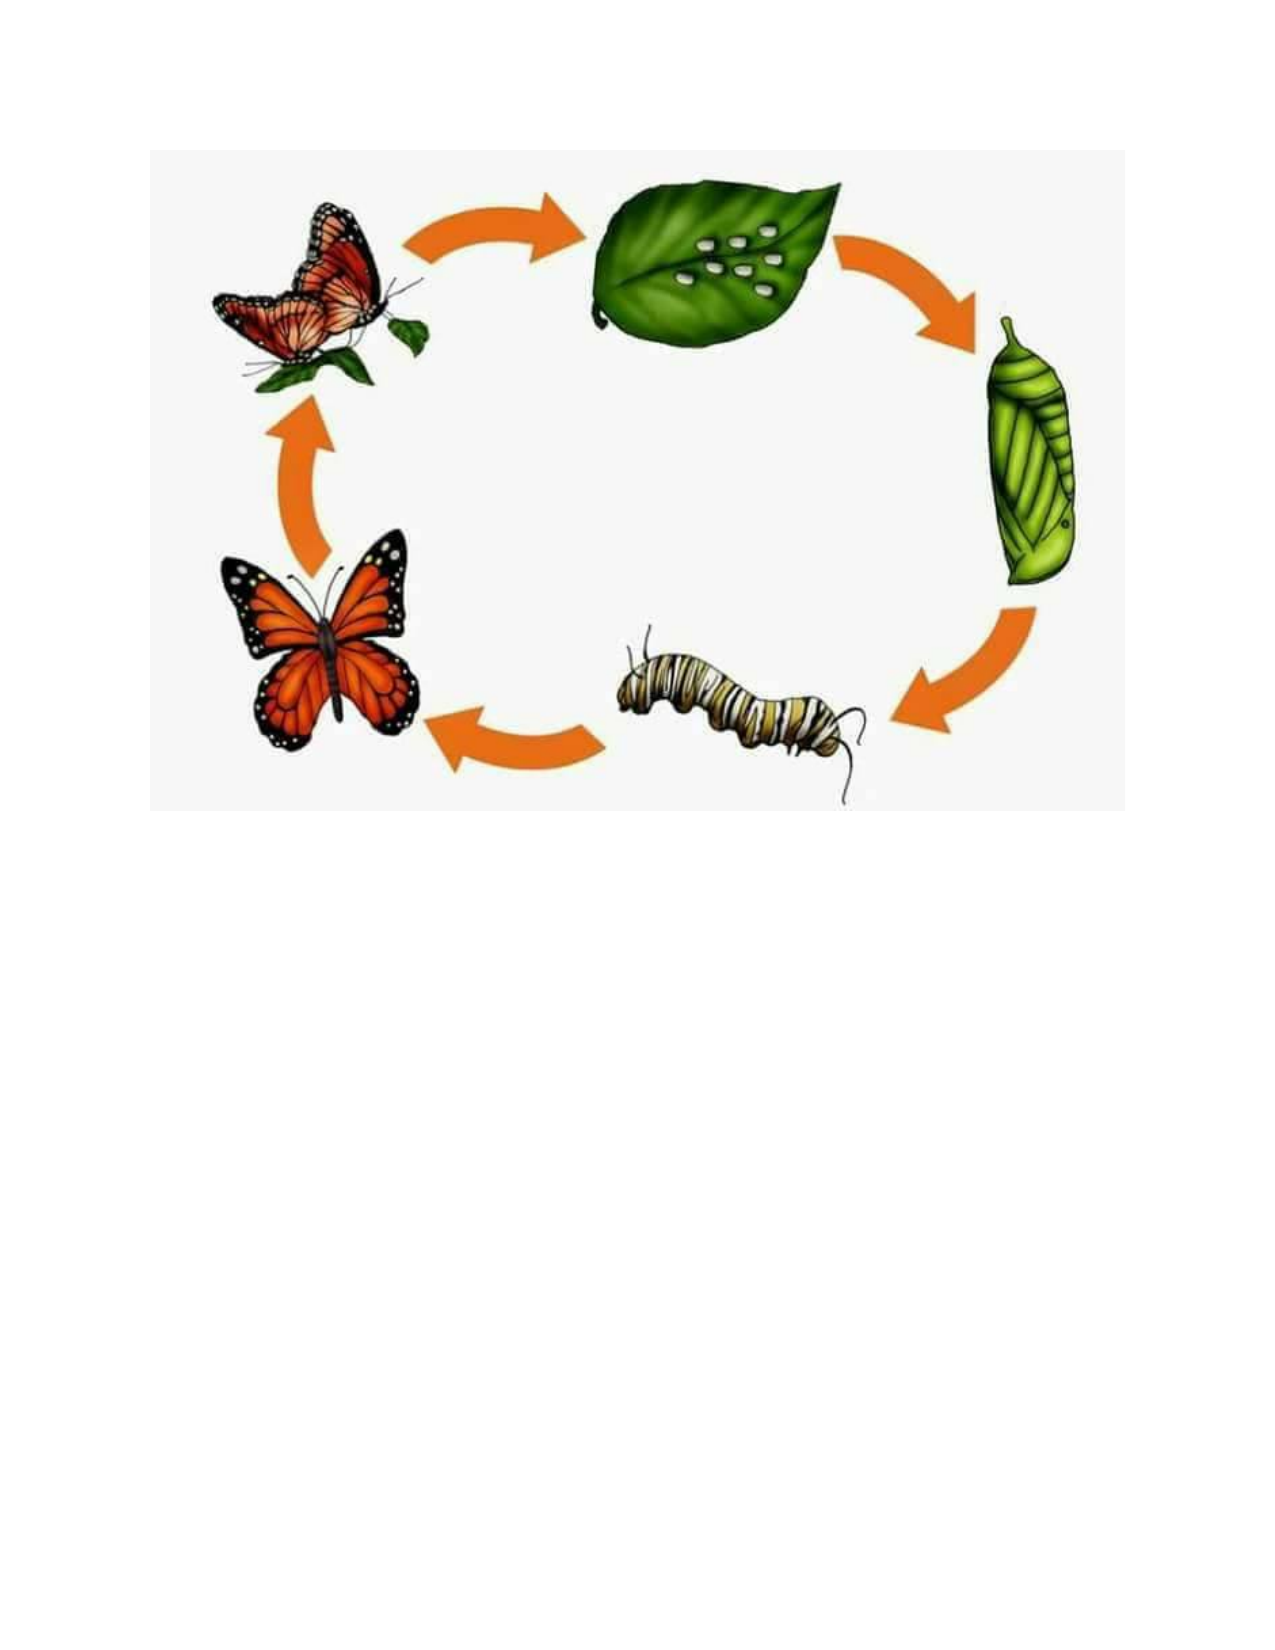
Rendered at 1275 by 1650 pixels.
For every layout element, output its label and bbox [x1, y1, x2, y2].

picture [150, 150, 1125, 811]
